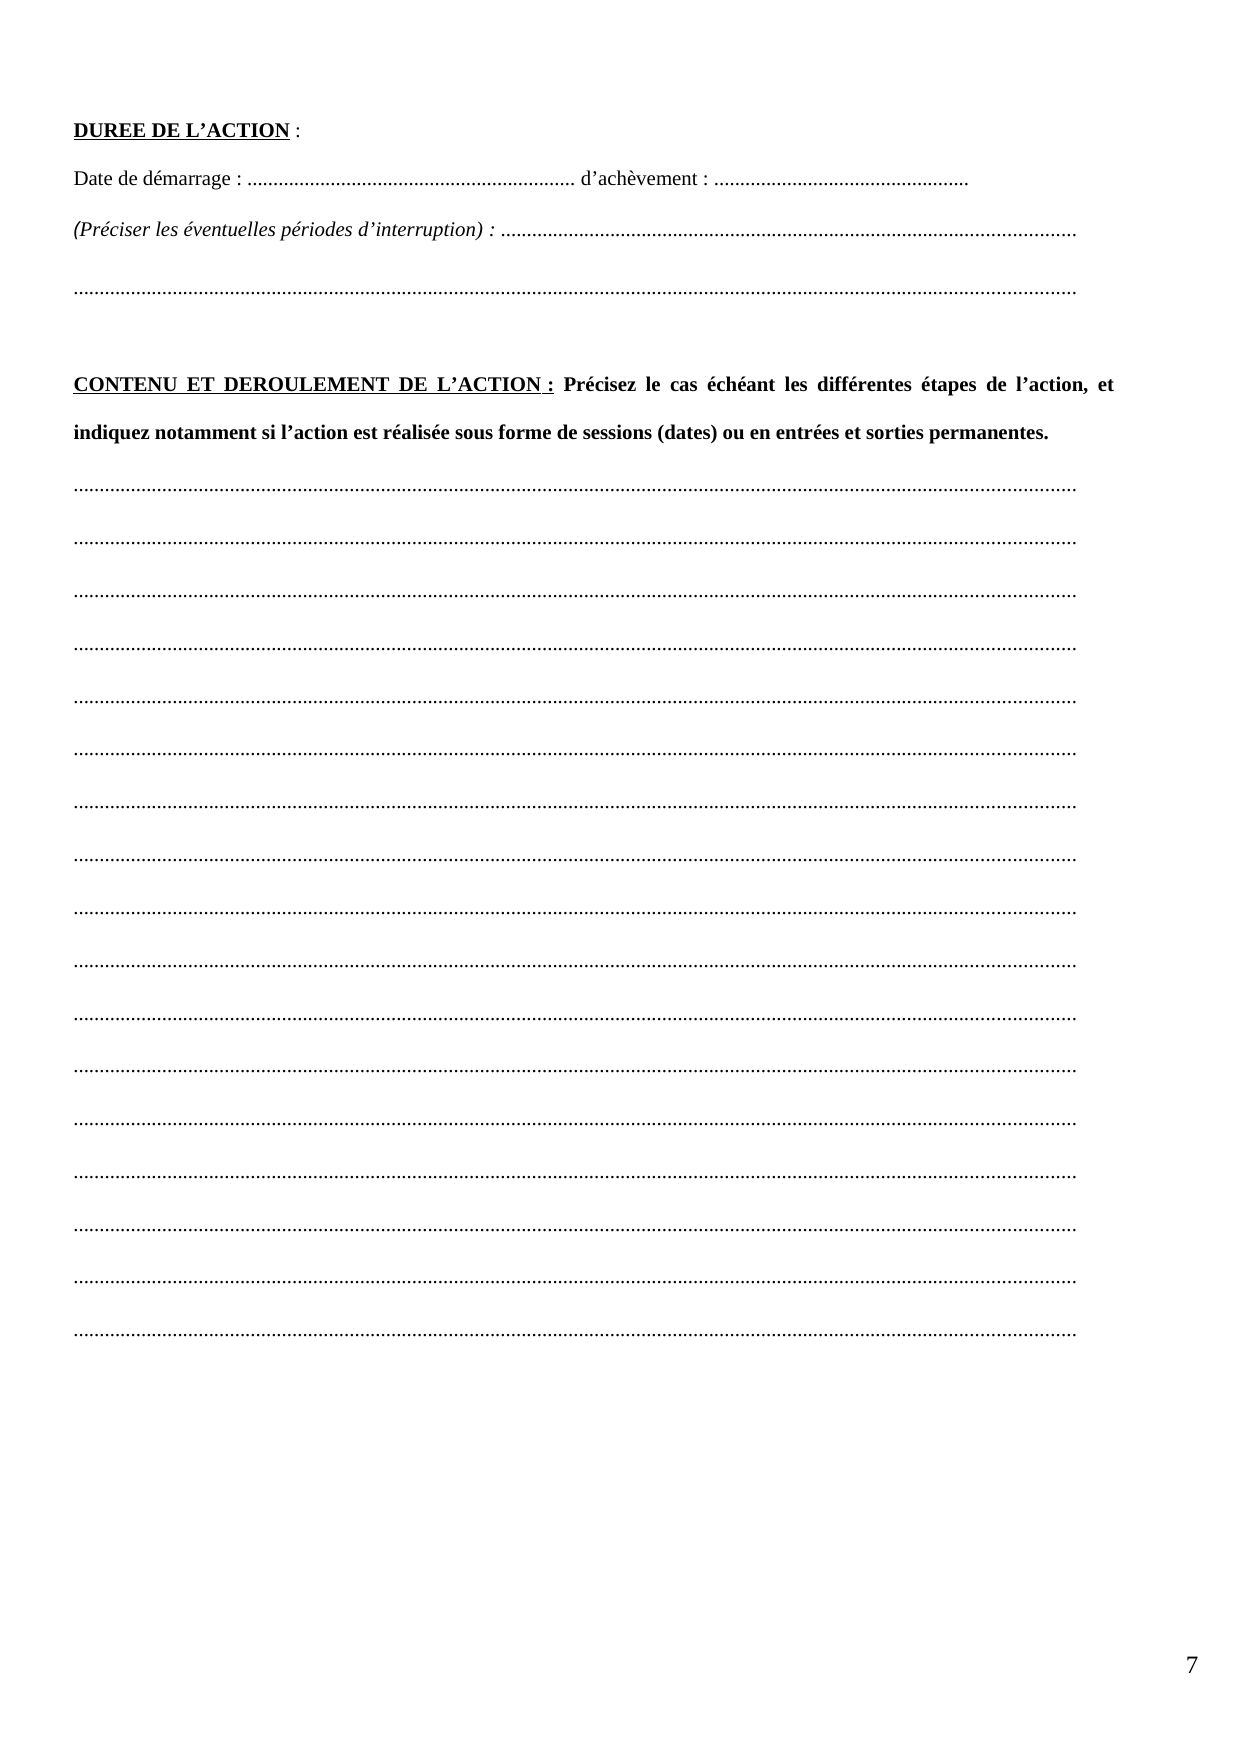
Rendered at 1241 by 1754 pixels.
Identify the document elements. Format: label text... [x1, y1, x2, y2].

text (Préciser les éventuelles périodes d’interruption) : [73, 214, 1116, 243]
text CONTENU ET DEROULEMENT DE L’ACTION : Précisez le cas échéant les différentes étapes de l’action, et indiquez notamment si l’action est réalisée sous forme de sessions (dates) ou en entrées et sorties permanentes. [73, 372, 1116, 444]
text DUREE DE L’ACTION : [73, 118, 1116, 142]
text Date de démarrage : d’achèvement : ................................................. [73, 166, 1116, 190]
